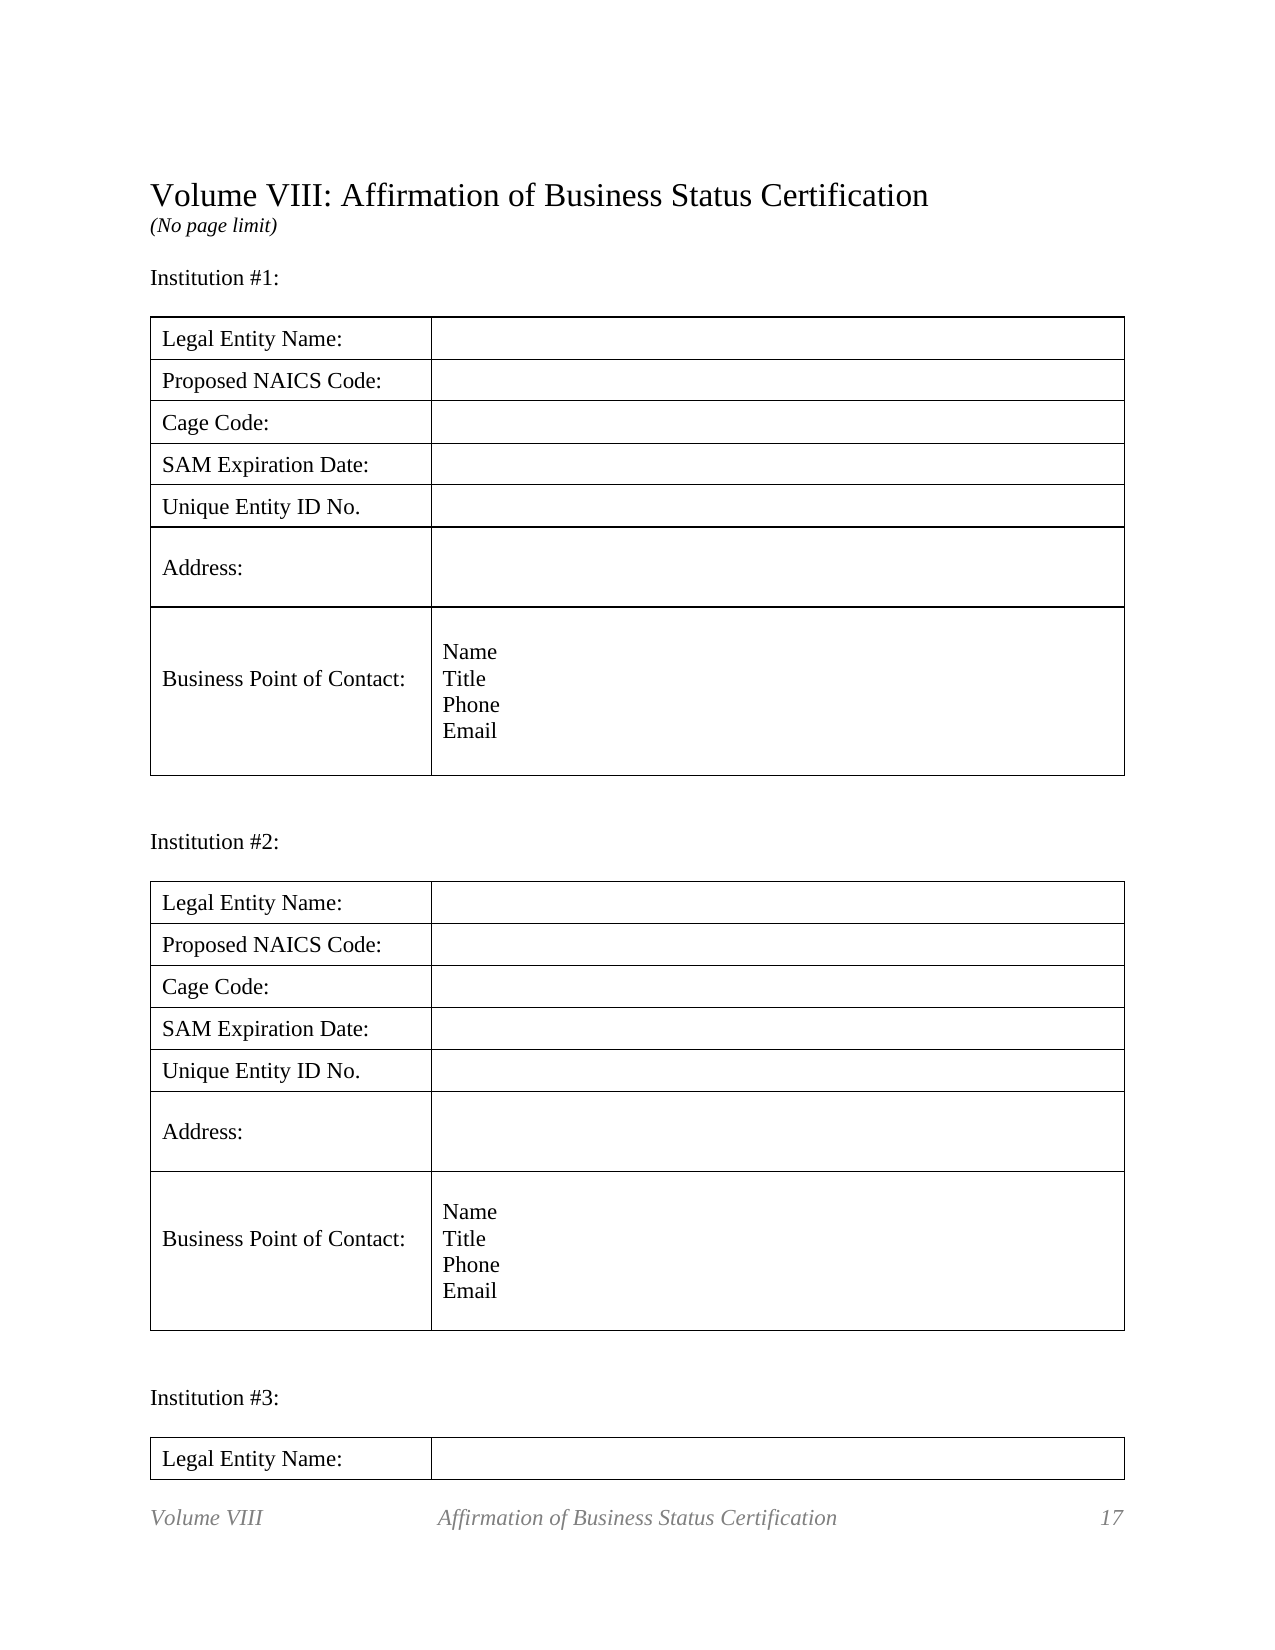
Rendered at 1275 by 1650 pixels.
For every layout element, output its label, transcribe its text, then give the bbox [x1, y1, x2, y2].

table_cell Address: [151, 528, 431, 606]
table_cell Address: [151, 1092, 431, 1171]
table_header [432, 1438, 1124, 1478]
table_cell [432, 966, 1124, 1007]
table_cell SAM Expiration Date: [151, 1008, 431, 1049]
text (No page limit) [150, 213, 1125, 237]
table_cell Cage Code: [151, 401, 431, 442]
table_cell [432, 401, 1124, 442]
table_cell Proposed NAICS Code: [151, 924, 431, 965]
table_cell Unique Entity ID No. [151, 1050, 431, 1091]
table_cell Cage Code: [151, 966, 431, 1007]
table_cell [432, 444, 1124, 484]
text Institution #2: [150, 828, 1125, 854]
table_cell [432, 360, 1124, 400]
table_cell SAM Expiration Date: [151, 444, 431, 484]
table_header [432, 882, 1124, 923]
table_header Legal Entity Name: [151, 882, 431, 923]
table_cell [432, 1092, 1124, 1171]
table_cell [432, 1008, 1124, 1049]
table_cell [432, 528, 1124, 606]
table_cell Business Point of Contact: [151, 608, 431, 774]
subtitle Volume VIII: Affirmation of Business Status Certification [150, 175, 1125, 213]
table_header [432, 318, 1124, 358]
table_cell Unique Entity ID No. [151, 485, 431, 526]
table_header Legal Entity Name: [151, 1438, 431, 1478]
table_cell Proposed NAICS Code: [151, 360, 431, 400]
text Institution #3: [150, 1384, 1125, 1410]
table_header Legal Entity Name: [151, 318, 431, 358]
table_cell [432, 924, 1124, 965]
text Institution #1: [150, 264, 1125, 290]
table_cell Name Title Phone Email [432, 1172, 1124, 1330]
table_cell Business Point of Contact: [151, 1172, 431, 1330]
table_cell [432, 485, 1124, 526]
table_cell Name Title Phone Email [432, 608, 1124, 774]
table_cell [432, 1050, 1124, 1091]
